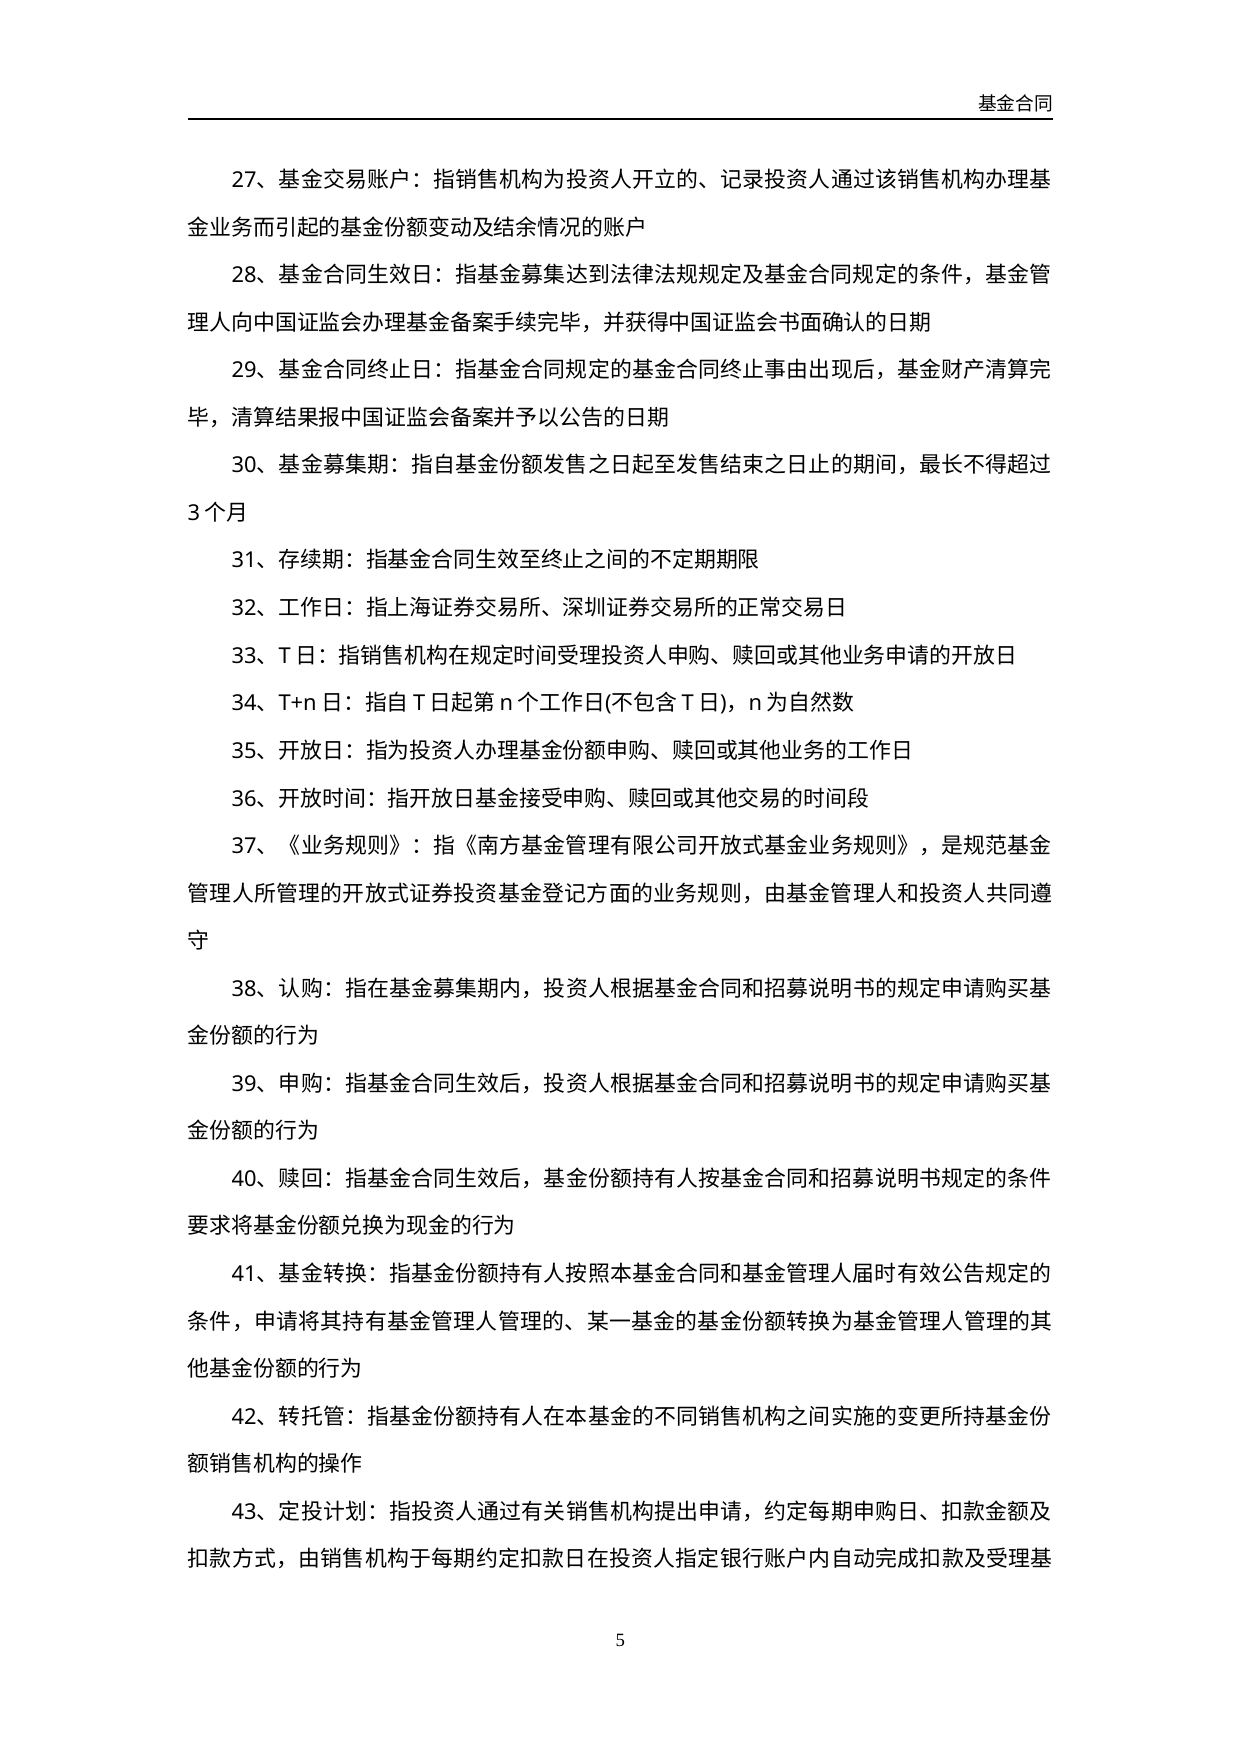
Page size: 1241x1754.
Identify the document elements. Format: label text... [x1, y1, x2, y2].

text 38、认购：指在基金募集期内，投资人根据基金合同和招募说明书的规定申请购买基金份额的行为 [187, 971, 1053, 1050]
text 36、开放时间：指开放日基金接受申购、赎回或其他交易的时间段 [187, 781, 1053, 812]
text 34、T+n日：指自T日起第n个工作日(不包含T日)，n为自然数 [187, 685, 1053, 717]
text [187, 1494, 1053, 1573]
text 30、基金募集期：指自基金份额发售之日起至发售结束之日止的期间，最长不得超过3个月 [187, 447, 1053, 527]
text 40、赎回：指基金合同生效后，基金份额持有人按基金合同和招募说明书规定的条件要求将基金份额兑换为现金的行为 [187, 1161, 1053, 1240]
text 42、转托管：指基金份额持有人在本基金的不同销售机构之间实施的变更所持基金份额销售机构的操作 [187, 1399, 1053, 1478]
text 31、存续期：指基金合同生效至终止之间的不定期期限 [187, 542, 1053, 574]
text 33、T日：指销售机构在规定时间受理投资人申购、赎回或其他业务申请的开放日 [187, 638, 1053, 669]
text 39、申购：指基金合同生效后，投资人根据基金合同和招募说明书的规定申请购买基金份额的行为 [187, 1066, 1053, 1145]
text 27、基金交易账户：指销售机构为投资人开立的、记录投资人通过该销售机构办理基金业务而引起的基金份额变动及结余情况的账户 [187, 162, 1053, 241]
text 35、开放日：指为投资人办理基金份额申购、赎回或其他业务的工作日 [187, 733, 1053, 765]
text 32、工作日：指上海证券交易所、深圳证券交易所的正常交易日 [187, 590, 1053, 622]
text 29、基金合同终止日：指基金合同规定的基金合同终止事由出现后，基金财产清算完毕，清算结果报中国证监会备案并予以公告的日期 [187, 352, 1053, 431]
text 41、基金转换：指基金份额持有人按照本基金合同和基金管理人届时有效公告规定的条件，申请将其持有基金管理人管理的、某一基金的基金份额转换为基金管理人管理的其他基金份额的行为 [187, 1256, 1053, 1383]
text 37、《业务规则》：指《南方基金管理有限公司开放式基金业务规则》，是规范基金管理人所管理的开放式证券投资基金登记方面的业务规则，由基金管理人和投资人共同遵守 [187, 828, 1053, 955]
text 28、基金合同生效日：指基金募集达到法律法规规定及基金合同规定的条件，基金管理人向中国证监会办理基金备案手续完毕，并获得中国证监会书面确认的日期 [187, 257, 1053, 336]
